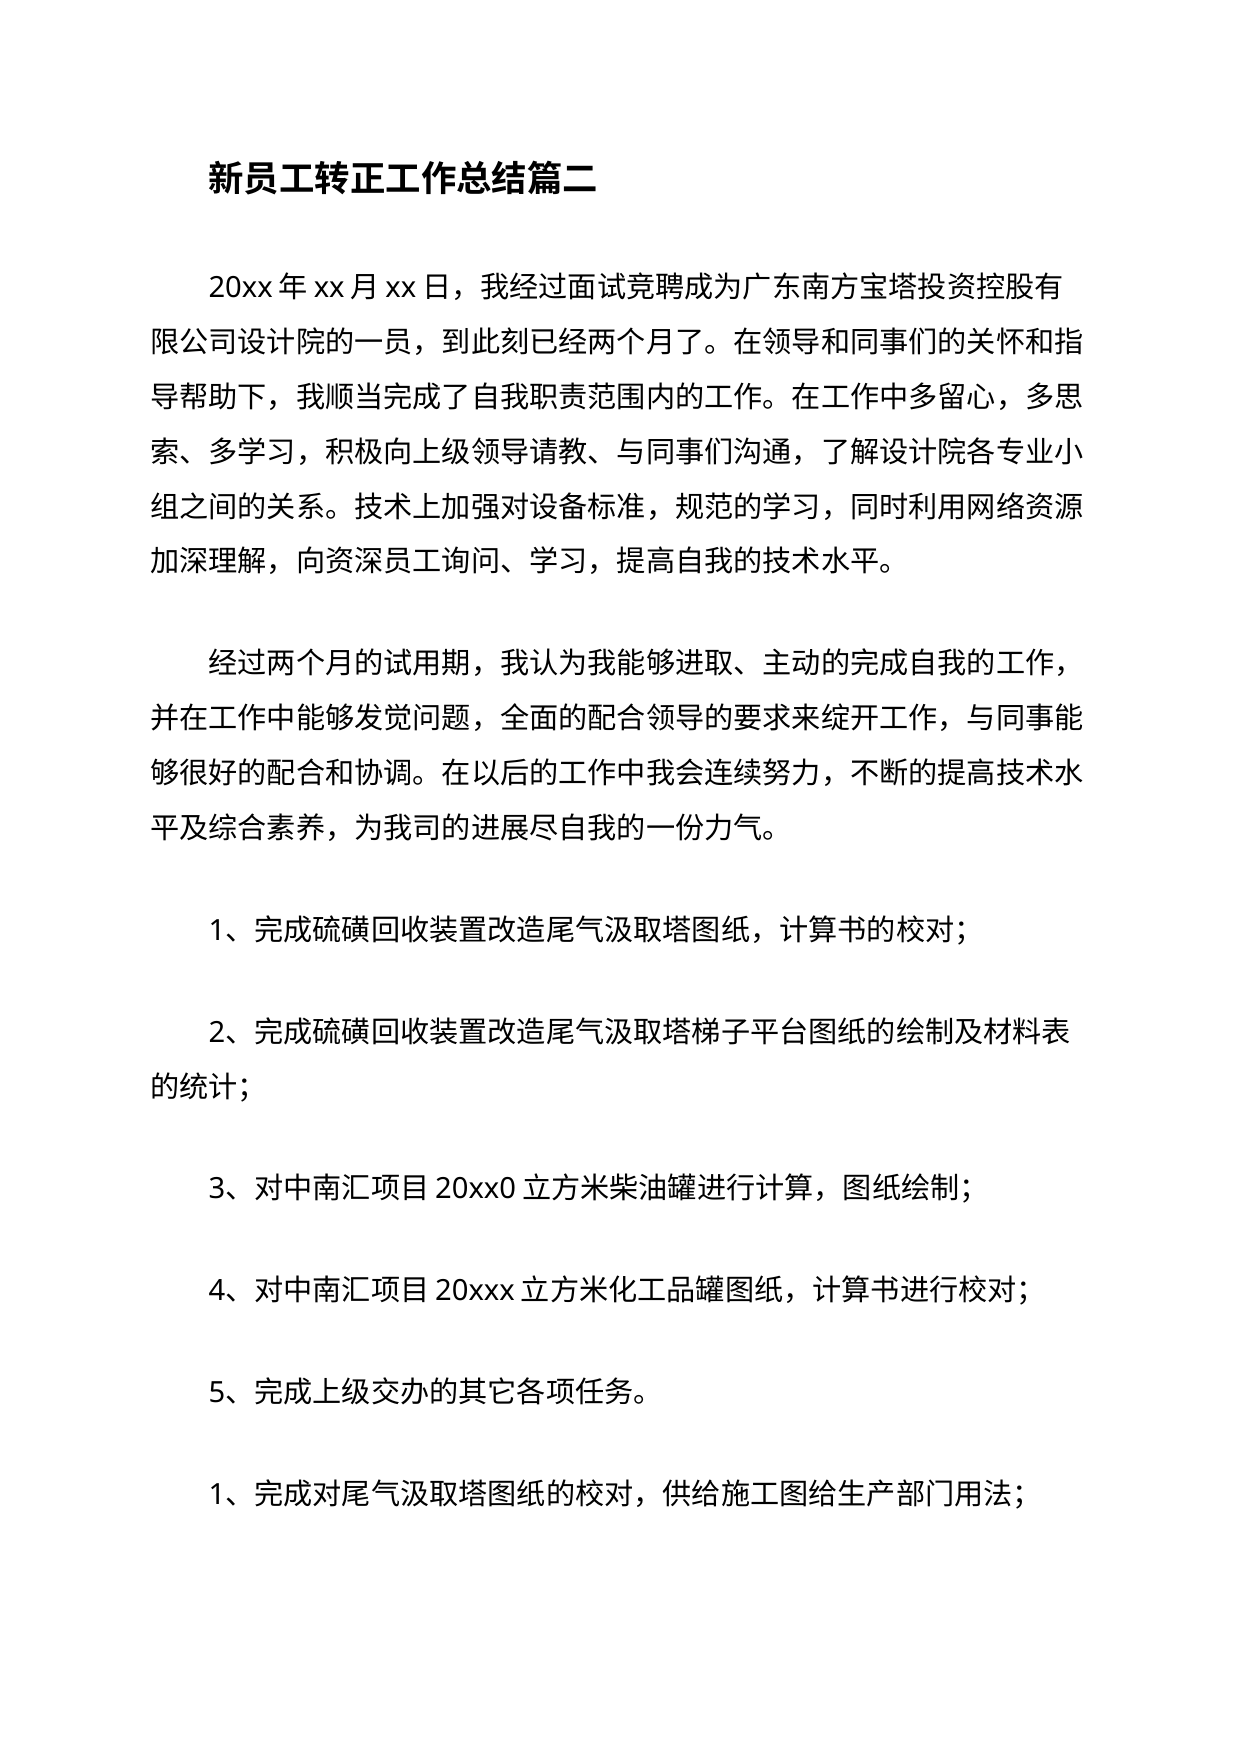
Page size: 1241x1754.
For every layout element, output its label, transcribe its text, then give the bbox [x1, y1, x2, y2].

text 经过两个月的试用期，我认为我能够进取、主动的完成自我的工作，并在工作中能够发觉问题，全面的配合领导的要求来绽开工作，与同事能够很好的配合和协调。在以后的工作中我会连续努力，不断的提高技术水平及综合素养，为我司的进展尽自我的一份力气。 [150, 640, 1090, 847]
text 3、对中南汇项目20xx0立方米柴油罐进行计算，图纸绘制； [150, 1165, 1090, 1207]
text 1、完成硫磺回收装置改造尾气汲取塔图纸，计算书的校对； [150, 906, 1090, 949]
text 1、完成对尾气汲取塔图纸的校对，供给施工图给生产部门用法； [150, 1471, 1090, 1513]
text 20xx年xx月xx日，我经过面试竞聘成为广东南方宝塔投资控股有限公司设计院的一员，到此刻已经两个月了。在领导和同事们的关怀和指导帮助下，我顺当完成了自我职责范围内的工作。在工作中多留心，多思索、多学习，积极向上级领导请教、与同事们沟通，了解设计院各专业小组之间的关系。技术上加强对设备标准，规范的学习，同时利用网络资源加深理解，向资深员工询问、学习，提高自我的技术水平。 [150, 263, 1090, 580]
text 新员工转正工作总结篇二 [150, 150, 1090, 201]
text 2、完成硫磺回收装置改造尾气汲取塔梯子平台图纸的绘制及材料表的统计； [150, 1008, 1090, 1106]
text 5、完成上级交办的其它各项任务。 [150, 1369, 1090, 1411]
text 4、对中南汇项目20xxx立方米化工品罐图纸，计算书进行校对； [150, 1267, 1090, 1309]
